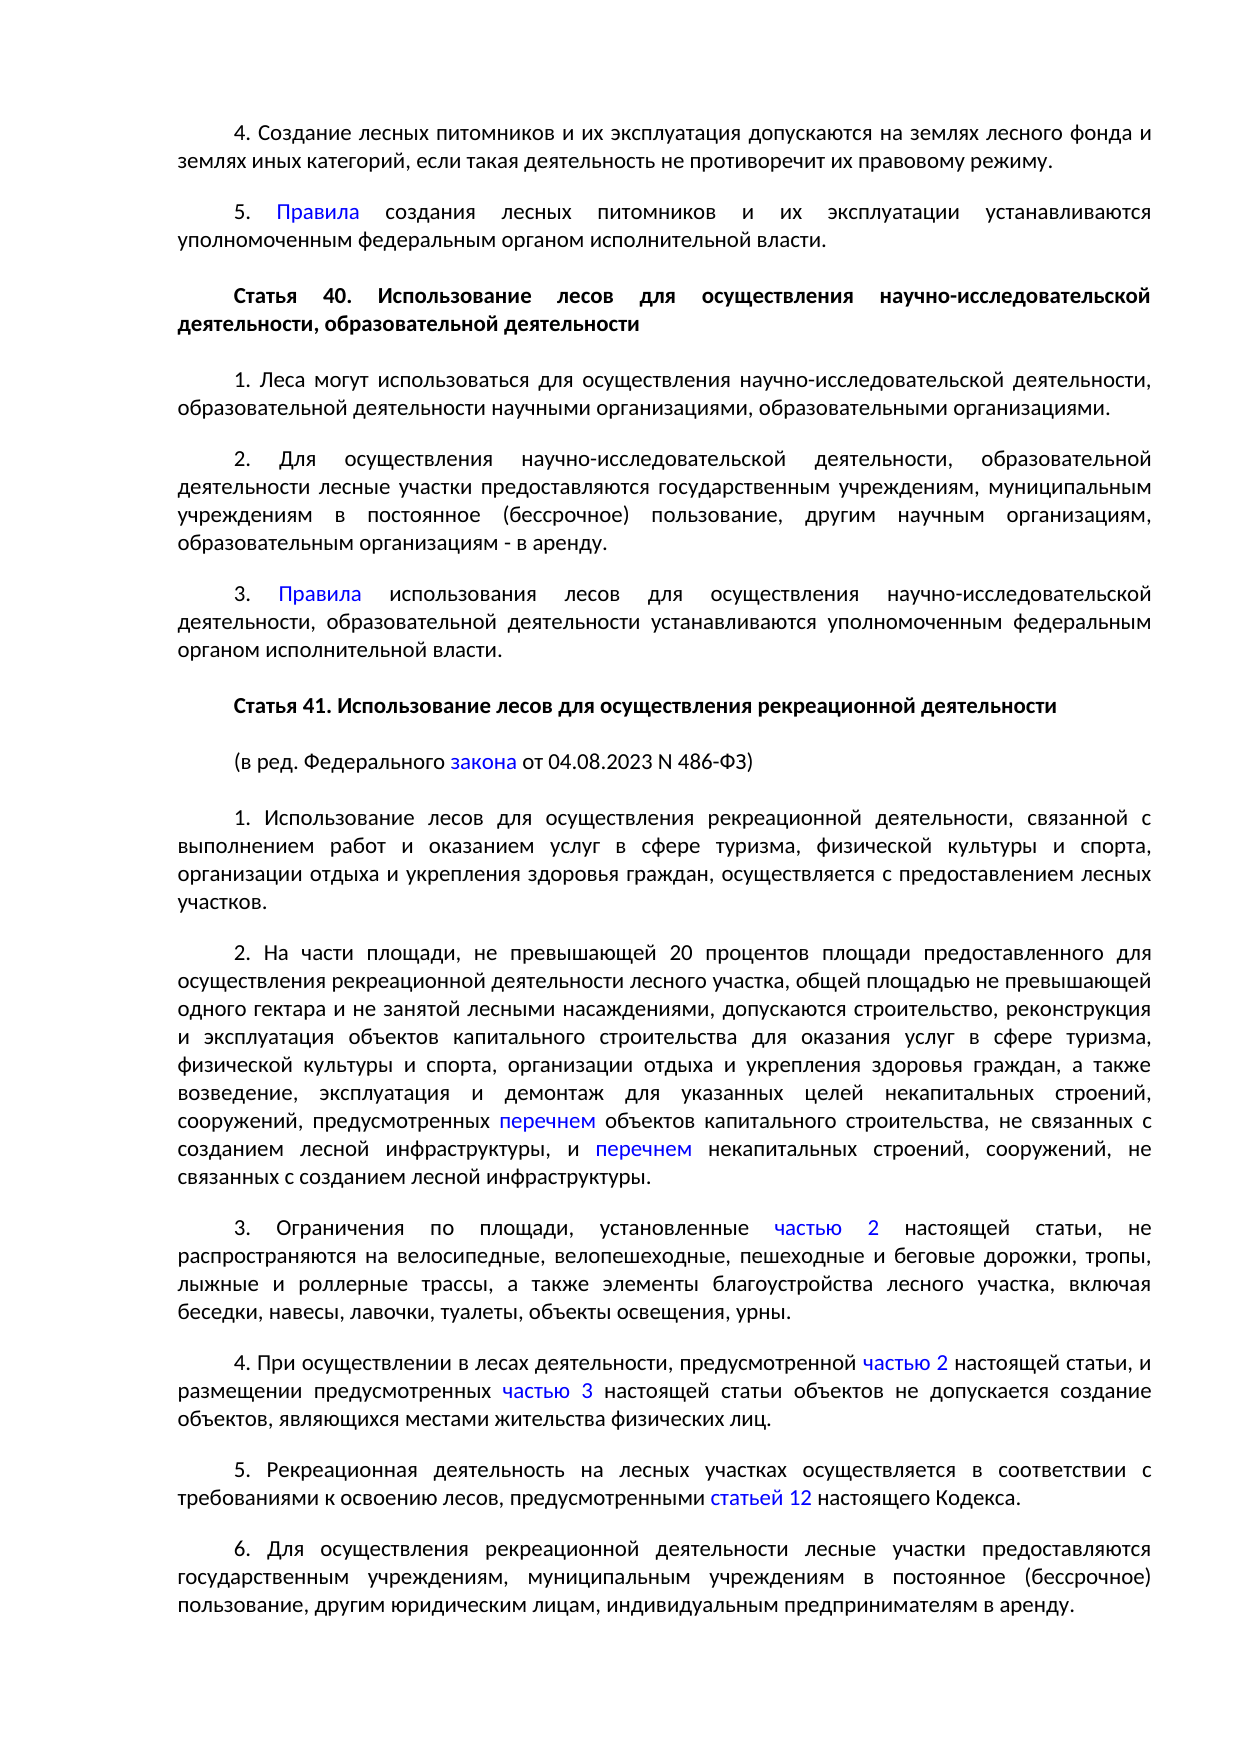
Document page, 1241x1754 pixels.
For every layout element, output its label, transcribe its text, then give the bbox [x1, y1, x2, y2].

text 3. Правила использования лесов для осуществления научно-исследовательской деятельности, образовательной деятельности устанавливаются уполномоченным федеральным органом исполнительной власти. [177, 579, 1152, 663]
title Статья 40. Использование лесов для осуществления научно-исследовательской деятельности, образовательной деятельности [177, 281, 1152, 337]
text 2. На части площади, не превышающей 20 процентов площади предоставленного для осуществления рекреационной деятельности лесного участка, общей площадью не превышающей одного гектара и не занятой лесными насаждениями, допускаются строительство, реконструкция и эксплуатация объектов капитального строительства для оказания услуг в сфере туризма, физической культуры и спорта, организации отдыха и укрепления здоровья граждан, а также возведение, эксплуатация и демонтаж для указанных целей некапитальных строений, сооружений, предусмотренных перечнем объектов капитального строительства, не связанных с созданием лесной инфраструктуры, и перечнем некапитальных строений, сооружений, не связанных с созданием лесной инфраструктуры. [177, 938, 1152, 1191]
text 1. Леса могут использоваться для осуществления научно-исследовательской деятельности, образовательной деятельности научными организациями, образовательными организациями. [177, 365, 1152, 421]
text 6. Для осуществления рекреационной деятельности лесные участки предоставляются государственным учреждениям, муниципальным учреждениям в постоянное (бессрочное) пользование, другим юридическим лицам, индивидуальным предпринимателям в аренду. [177, 1534, 1152, 1618]
text 4. При осуществлении в лесах деятельности, предусмотренной частью 2 настоящей статьи, и размещении предусмотренных частью 3 настоящей статьи объектов не допускается создание объектов, являющихся местами жительства физических лиц. [177, 1348, 1152, 1432]
text (в ред. Федерального закона от 04.08.2023 N 486-ФЗ) [177, 747, 1152, 775]
text 2. Для осуществления научно-исследовательской деятельности, образовательной деятельности лесные участки предоставляются государственным учреждениям, муниципальным учреждениям в постоянное (бессрочное) пользование, другим научным организациям, образовательным организациям - в аренду. [177, 444, 1152, 556]
title Статья 41. Использование лесов для осуществления рекреационной деятельности [177, 691, 1152, 719]
text 1. Использование лесов для осуществления рекреационной деятельности, связанной с выполнением работ и оказанием услуг в сфере туризма, физической культуры и спорта, организации отдыха и укрепления здоровья граждан, осуществляется с предоставлением лесных участков. [177, 803, 1152, 915]
text 5. Рекреационная деятельность на лесных участках осуществляется в соответствии с требованиями к освоению лесов, предусмотренными статьей 12 настоящего Кодекса. [177, 1455, 1152, 1511]
text 5. Правила создания лесных питомников и их эксплуатации устанавливаются уполномоченным федеральным органом исполнительной власти. [177, 197, 1152, 253]
text 3. Ограничения по площади, установленные частью 2 настоящей статьи, не распространяются на велосипедные, велопешеходные, пешеходные и беговые дорожки, тропы, лыжные и роллерные трассы, а также элементы благоустройства лесного участка, включая беседки, навесы, лавочки, туалеты, объекты освещения, урны. [177, 1213, 1152, 1326]
text 4. Создание лесных питомников и их эксплуатация допускаются на землях лесного фонда и землях иных категорий, если такая деятельность не противоречит их правовому режиму. [177, 118, 1152, 174]
